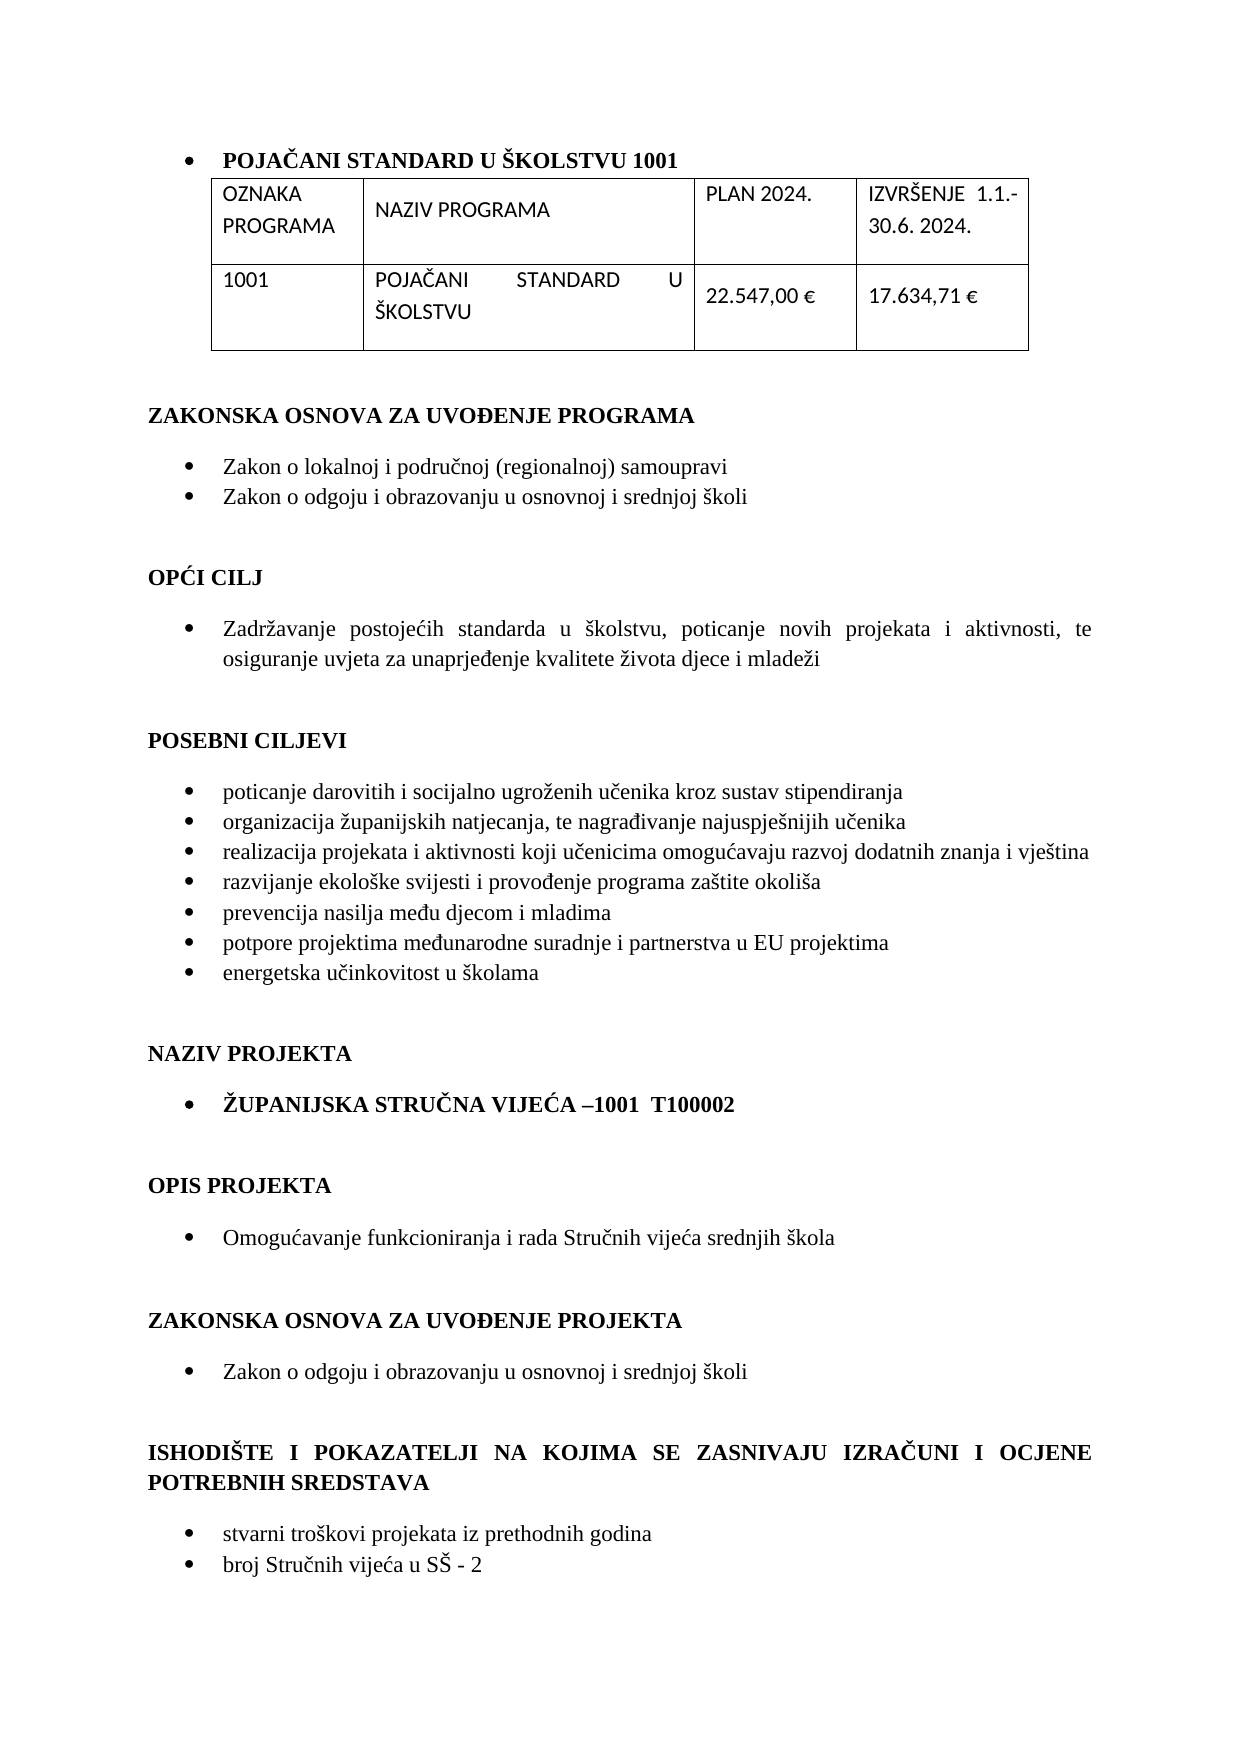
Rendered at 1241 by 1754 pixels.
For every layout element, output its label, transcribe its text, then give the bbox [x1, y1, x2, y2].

list razvijanje ekološke svijesti i provođenje programa zaštite okoliša [185, 868, 1093, 895]
text ZAKONSKA OSNOVA ZA UVOĐENJE PROJEKTA [148, 1307, 1093, 1333]
table_header PLAN 2024. [695, 179, 856, 264]
list POJAČANI STANDARD U ŠKOLSTVU 1001 [185, 148, 1093, 174]
table_cell 1001 [212, 265, 363, 350]
text POSEBNI CILJEVI [148, 727, 1093, 753]
list prevencija nasilja među djecom i mladima [185, 899, 1093, 925]
list stvarni troškovi projekata iz prethodnih godina [185, 1520, 1093, 1547]
text ISHODIŠTE I POKAZATELJI NA KOJIMA SE ZASNIVAJU IZRAČUNI I OCJENE POTREBNIH SREDSTAVA [148, 1439, 1093, 1496]
text NAZIV PROJEKTA [148, 1040, 1093, 1067]
text OPIS PROJEKTA [148, 1173, 1093, 1199]
text OPĆI CILJ [148, 564, 1093, 591]
table_cell 22.547,00 € [695, 265, 856, 350]
list Zakon o odgoju i obrazovanju u osnovnoj i srednjoj školi [185, 1358, 1093, 1384]
list energetska učinkovitost u školama [185, 959, 1093, 985]
list potpore projektima međunarodne suradnje i partnerstva u EU projektima [185, 929, 1093, 955]
table_cell 17.634,71 € [857, 265, 1028, 350]
list ŽUPANIJSKA STRUČNA VIJEĆA –1001 T100002 [185, 1091, 1093, 1118]
list Zadržavanje postojećih standarda u školstvu, poticanje novih projekata i aktivnosti, te osiguranje uvjeta za unaprjeđenje kvalitete života djece i mladeži [185, 615, 1093, 672]
list realizacija projekata i aktivnosti koji učenicima omogućavaju razvoj dodatnih znanja i vještina [185, 838, 1093, 864]
text ZAKONSKA OSNOVA ZA UVOĐENJE PROGRAMA [148, 402, 1093, 428]
table_header NAZIV PROGRAMA [364, 179, 694, 264]
list Zakon o lokalnoj i područnoj (regionalnoj) samoupravi [185, 453, 1093, 479]
table_cell POJAČANI STANDARD U ŠKOLSTVU [364, 265, 694, 350]
list broj Stručnih vijeća u SŠ - 2 [185, 1551, 1093, 1577]
list Omogućavanje funkcioniranja i rada Stručnih vijeća srednjih škola [185, 1224, 1093, 1250]
list Zakon o odgoju i obrazovanju u osnovnoj i srednjoj školi [185, 483, 1093, 509]
list organizacija županijskih natjecanja, te nagrađivanje najuspješnijih učenika [185, 808, 1093, 834]
list poticanje darovitih i socijalno ugroženih učenika kroz sustav stipendiranja [185, 778, 1093, 804]
table_header IZVRŠENJE 1.1.-30.6. 2024. [857, 179, 1028, 264]
table_header OZNAKA PROGRAMA [212, 179, 363, 264]
